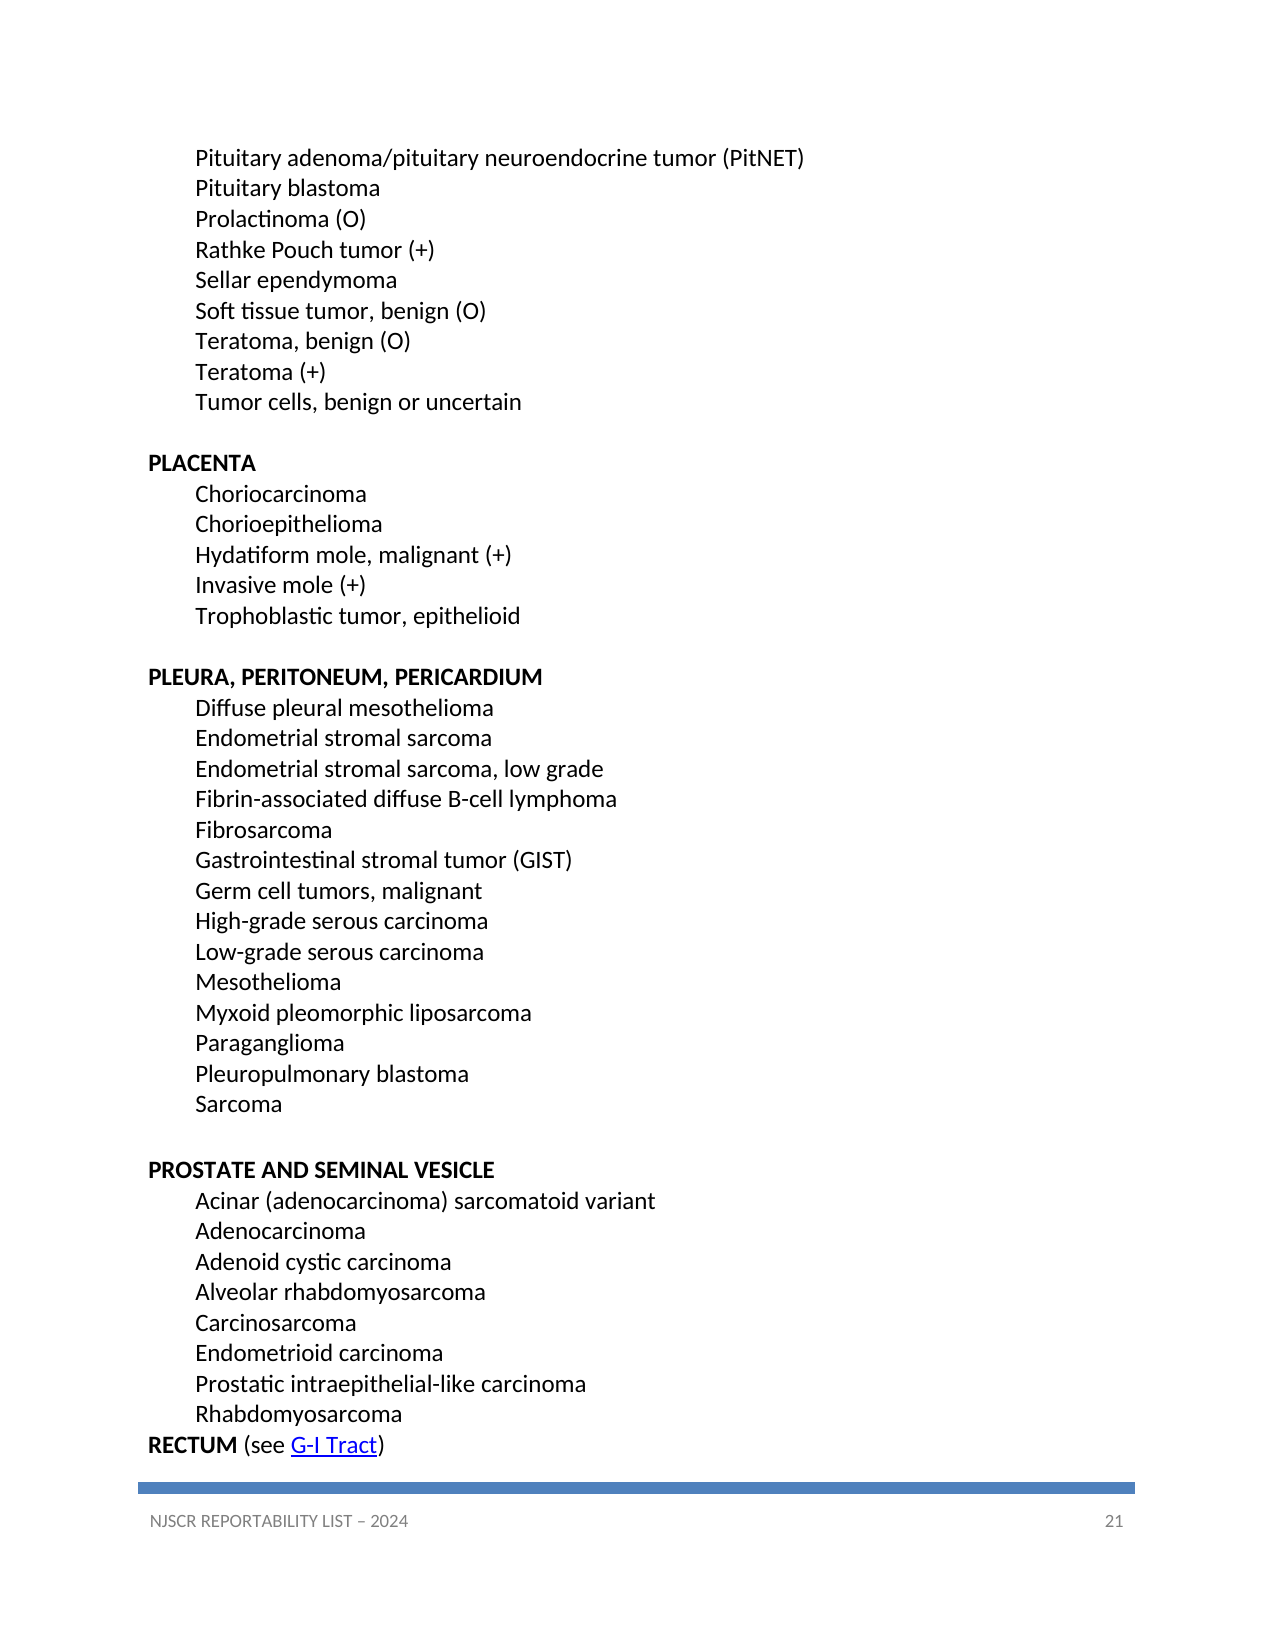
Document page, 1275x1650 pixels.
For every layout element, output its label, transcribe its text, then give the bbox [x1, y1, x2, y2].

text Hydatiform mole, malignant (+) Invasive mole (+) [195, 539, 564, 600]
subtitle Adenoid cystic carcinoma [195, 1246, 620, 1276]
text Mesothelioma [195, 967, 492, 997]
text Diffuse pleural mesothelioma [195, 692, 1135, 722]
text Rathke Pouch tumor (+) [195, 234, 460, 264]
text Gastrointestinal stromal tumor (GIST) [195, 844, 595, 875]
subtitle Alveolar rhabdomyosarcoma Carcinosarcoma [195, 1276, 620, 1337]
text PLACENTA [148, 447, 1135, 478]
subtitle Prostatic intraepithelial-like carcinoma Rhabdomyosarcoma [195, 1368, 620, 1429]
text Germ cell tumors, malignant [195, 875, 505, 906]
text Trophoblastic tumor, epithelioid [148, 600, 1135, 631]
text PROSTATE AND SEMINAL VESICLE [148, 1154, 1135, 1185]
text Low-grade serous carcinoma [137, 936, 535, 967]
text Endometrial stromal sarcoma [195, 722, 1135, 753]
text Choriocarcinoma Chorioepithelioma [195, 478, 516, 539]
text Paraganglioma Pleuropulmonary blastoma [195, 1028, 492, 1089]
text Soft tissue tumor, benign (O) Teratoma, benign (O) [195, 295, 520, 356]
text Pituitary adenoma/pituitary neuroendocrine tumor (PitNET) [195, 142, 869, 172]
text Myxoid pleomorphic liposarcoma [195, 997, 580, 1028]
text PLEURA, PERITONEUM, PERICARDIUM [148, 661, 1135, 692]
text RECTUM (see G-I Tract) [148, 1429, 1135, 1459]
subtitle Endometrioid carcinoma [195, 1337, 620, 1368]
text Fibrin-associated diffuse B-cell lymphoma [148, 783, 1135, 814]
text Tumor cells, benign or uncertain [148, 386, 1135, 417]
text Acinar (adenocarcinoma) sarcomatoid variant Adenocarcinoma [195, 1185, 751, 1246]
text Endometrial stromal sarcoma, low grade [148, 753, 1135, 783]
text Fibrosarcoma [195, 814, 1135, 844]
text Sellar ependymoma [195, 264, 504, 295]
text Pituitary blastoma [195, 172, 460, 203]
text Teratoma (+) [195, 356, 520, 386]
subtitle Sarcoma [195, 1089, 1135, 1119]
text Prolactinoma (O) [195, 203, 460, 234]
text High-grade serous carcinoma [137, 906, 520, 936]
